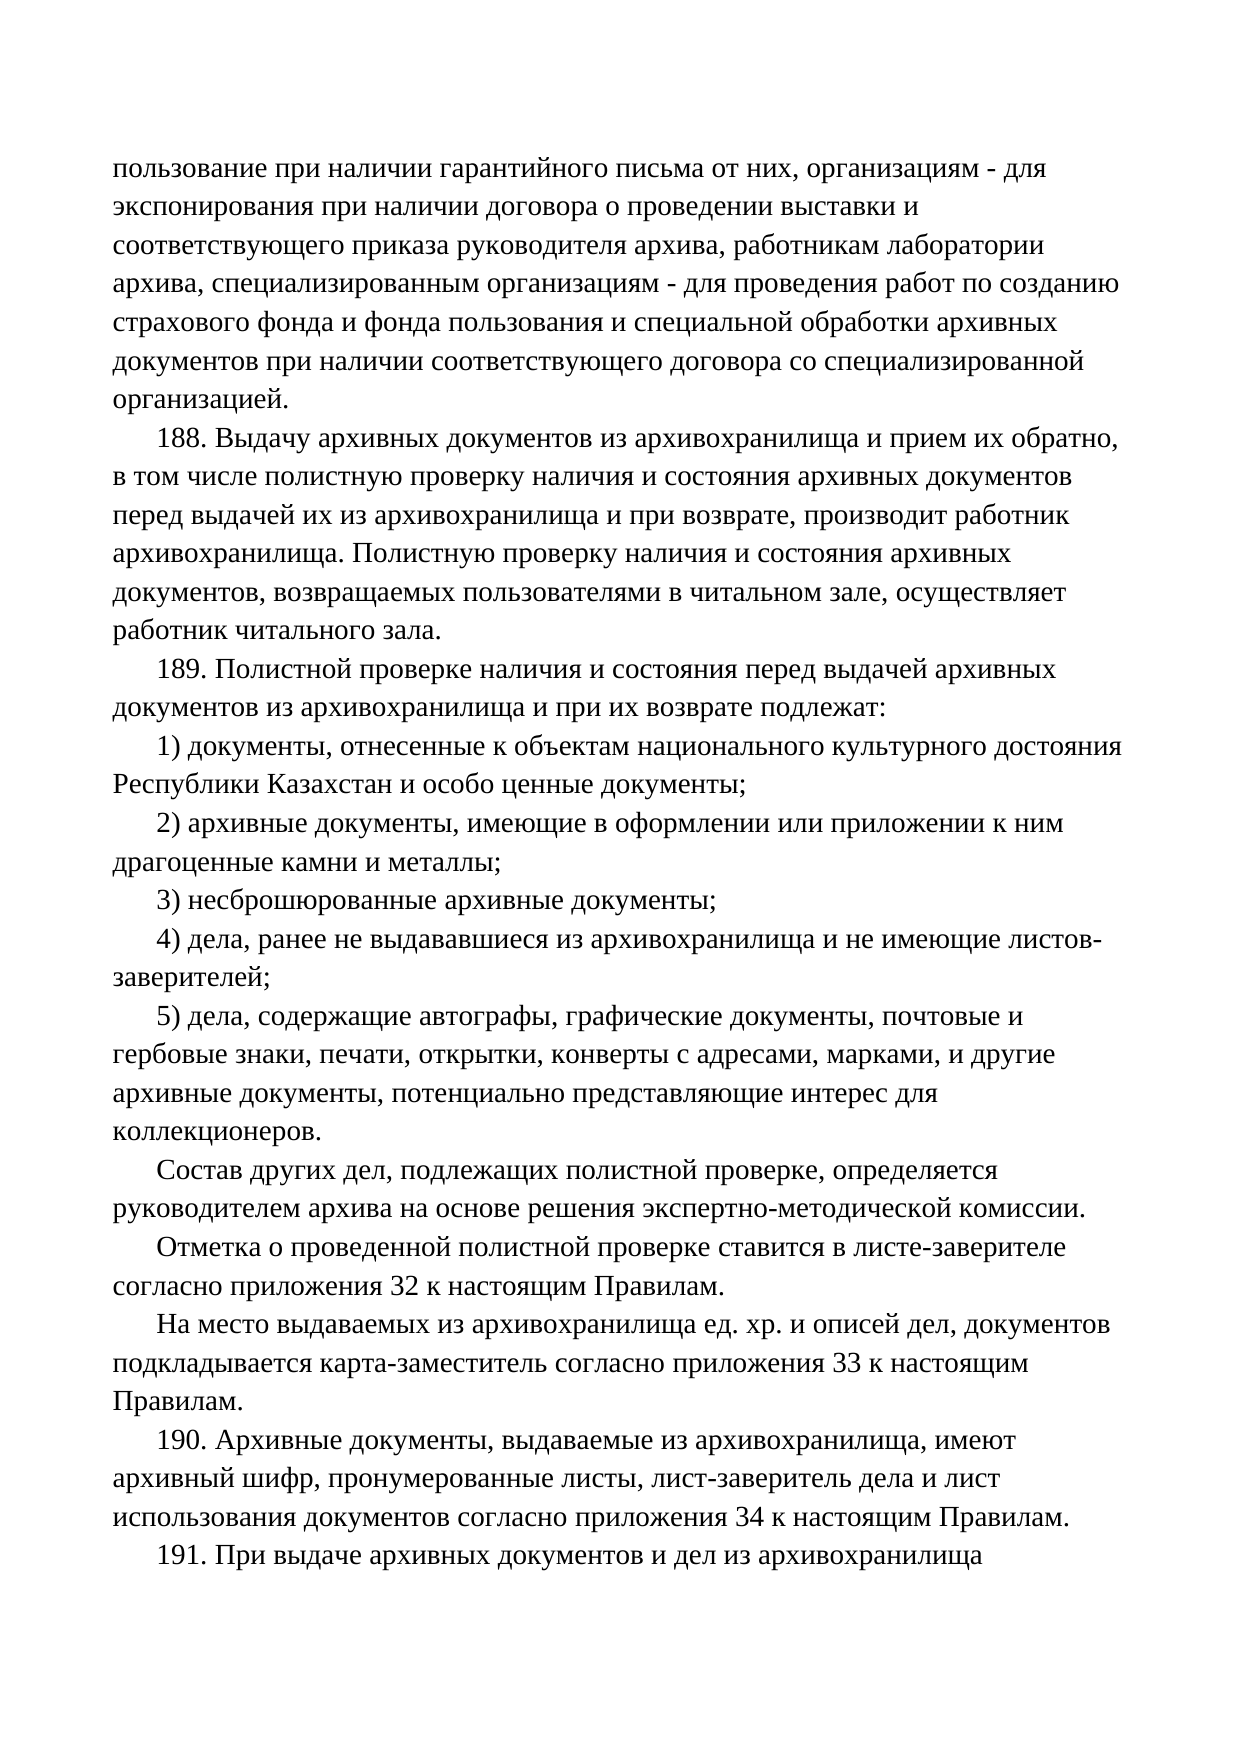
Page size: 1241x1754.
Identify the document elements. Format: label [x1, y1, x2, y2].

text [112, 150, 1128, 1571]
